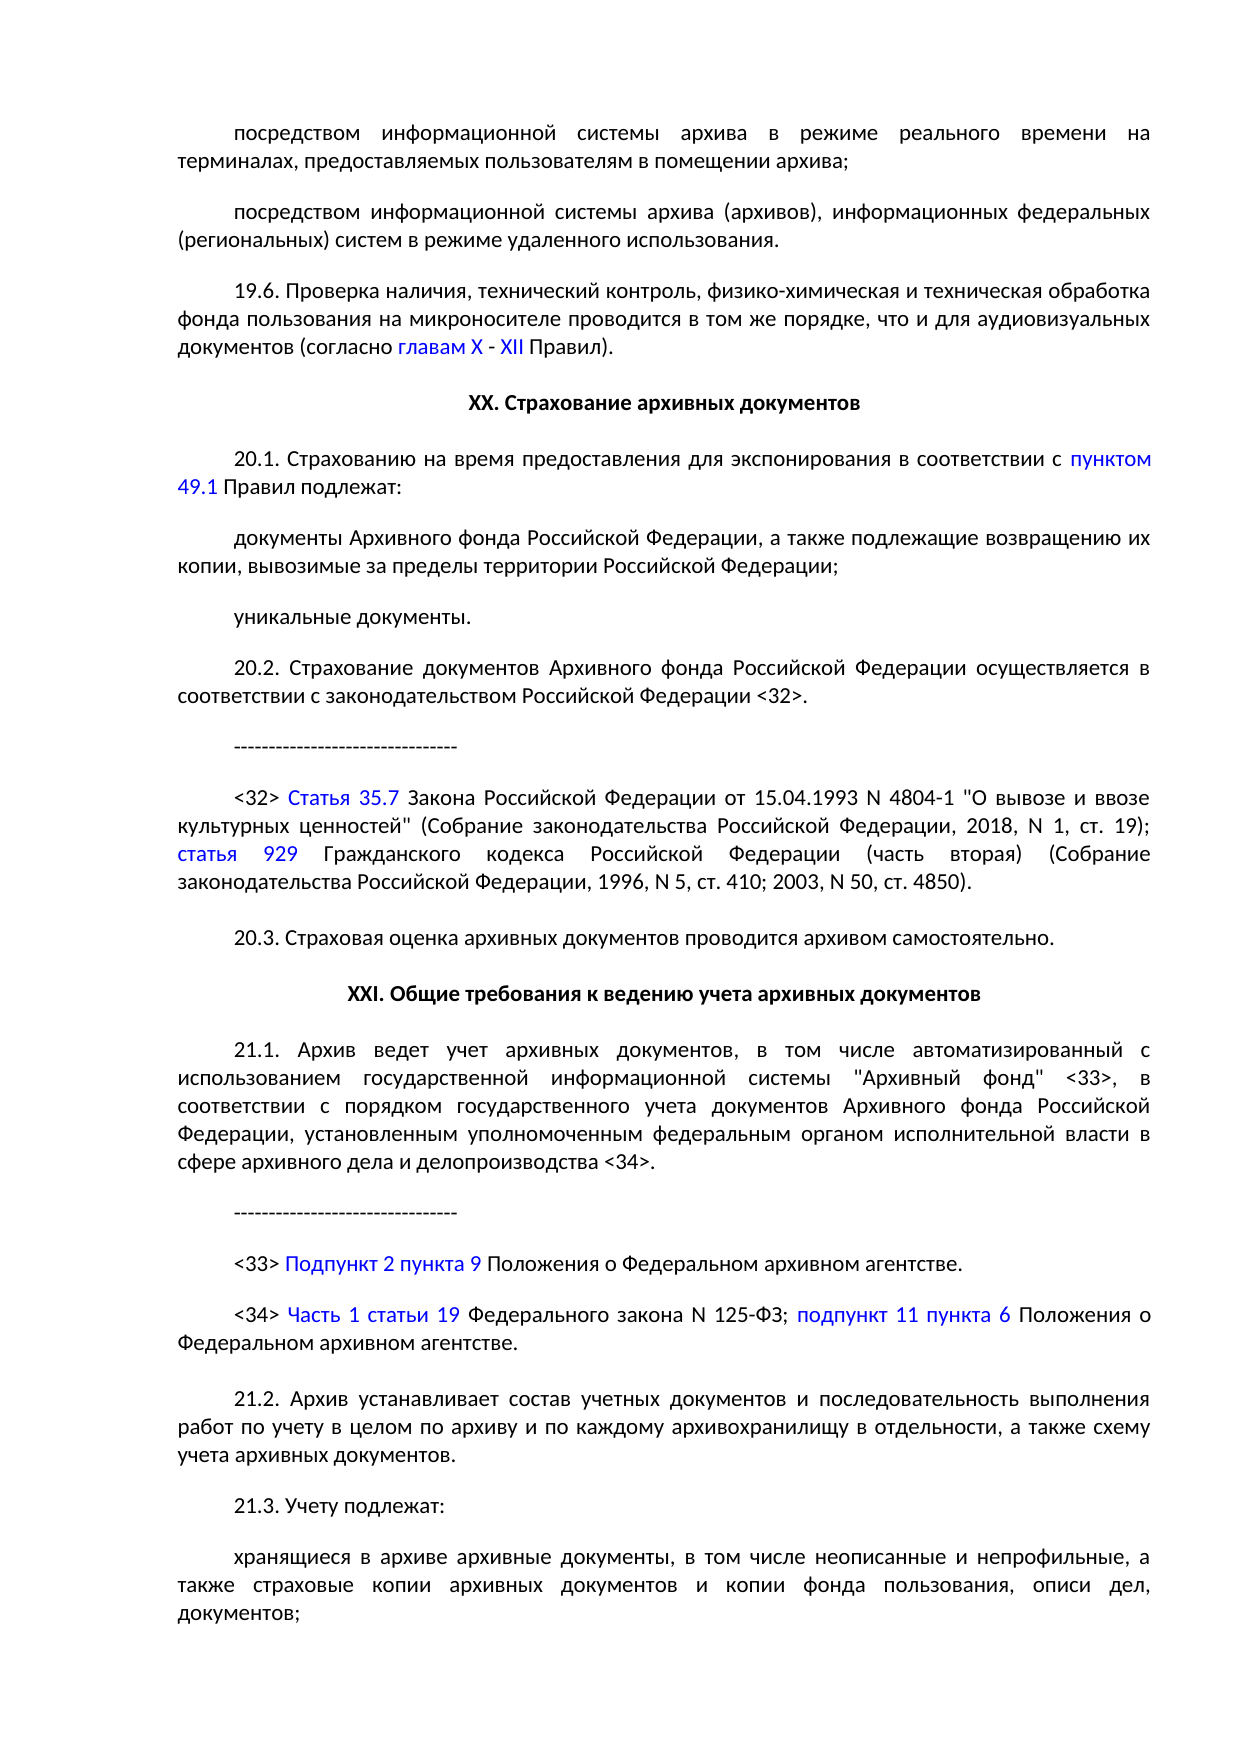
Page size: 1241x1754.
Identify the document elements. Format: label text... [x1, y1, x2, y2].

text 20.3. Страховая оценка архивных документов проводится архивом самостоятельно. [177, 923, 1152, 951]
text 20.1. Страхованию на время предоставления для экспонирования в соответствии с пунктом 49.1 Правил подлежат: [177, 444, 1152, 500]
text 20.2. Страхование документов Архивного фонда Российской Федерации осуществляется в соответствии с законодательством Российской Федерации <32>. [177, 653, 1152, 709]
text <32> Статья 35.7 Закона Российской Федерации от 15.04.1993 N 4804-1 "О вывозе и ввозе культурных ценностей" (Собрание законодательства Российской Федерации, 2018, N 1, ст. 19); статья 929 Гражданского кодекса Российской Федерации (часть вторая) (Собрание законодательства Российской Федерации, 1996, N 5, ст. 410; 2003, N 50, ст. 4850). [177, 783, 1152, 895]
text 21.3. Учету подлежат: [177, 1491, 1152, 1519]
title XXI. Общие требования к ведению учета архивных документов [177, 979, 1152, 1007]
text хранящиеся в архиве архивные документы, в том числе неописанные и непрофильные, а также страховые копии архивных документов и копии фонда пользования, описи дел, документов; [177, 1542, 1152, 1626]
text -------------------------------- [177, 732, 1152, 760]
text 21.1. Архив ведет учет архивных документов, в том числе автоматизированный с использованием государственной информационной системы "Архивный фонд" <33>, в соответствии с порядком государственного учета документов Архивного фонда Российской Федерации, установленным уполномоченным федеральным органом исполнительной власти в сфере архивного дела и делопроизводства <34>. [177, 1035, 1152, 1175]
text 19.6. Проверка наличия, технический контроль, физико-химическая и техническая обработка фонда пользования на микроносителе проводится в том же порядке, что и для аудиовизуальных документов (согласно главам X - XII Правил). [177, 276, 1152, 360]
title XX. Страхование архивных документов [177, 388, 1152, 416]
text документы Архивного фонда Российской Федерации, а также подлежащие возвращению их копии, вывозимые за пределы территории Российской Федерации; [177, 523, 1152, 579]
text <33> Подпункт 2 пункта 9 Положения о Федеральном архивном агентстве. [177, 1249, 1152, 1277]
text 21.2. Архив устанавливает состав учетных документов и последовательность выполнения работ по учету в целом по архиву и по каждому архивохранилищу в отдельности, а также схему учета архивных документов. [177, 1384, 1152, 1468]
text уникальные документы. [177, 602, 1152, 630]
text -------------------------------- [177, 1198, 1152, 1226]
text <34> Часть 1 статьи 19 Федерального закона N 125-ФЗ; подпункт 11 пункта 6 Положения о Федеральном архивном агентстве. [177, 1300, 1152, 1356]
text посредством информационной системы архива в режиме реального времени на терминалах, предоставляемых пользователям в помещении архива; [177, 118, 1152, 174]
text посредством информационной системы архива (архивов), информационных федеральных (региональных) систем в режиме удаленного использования. [177, 197, 1152, 253]
